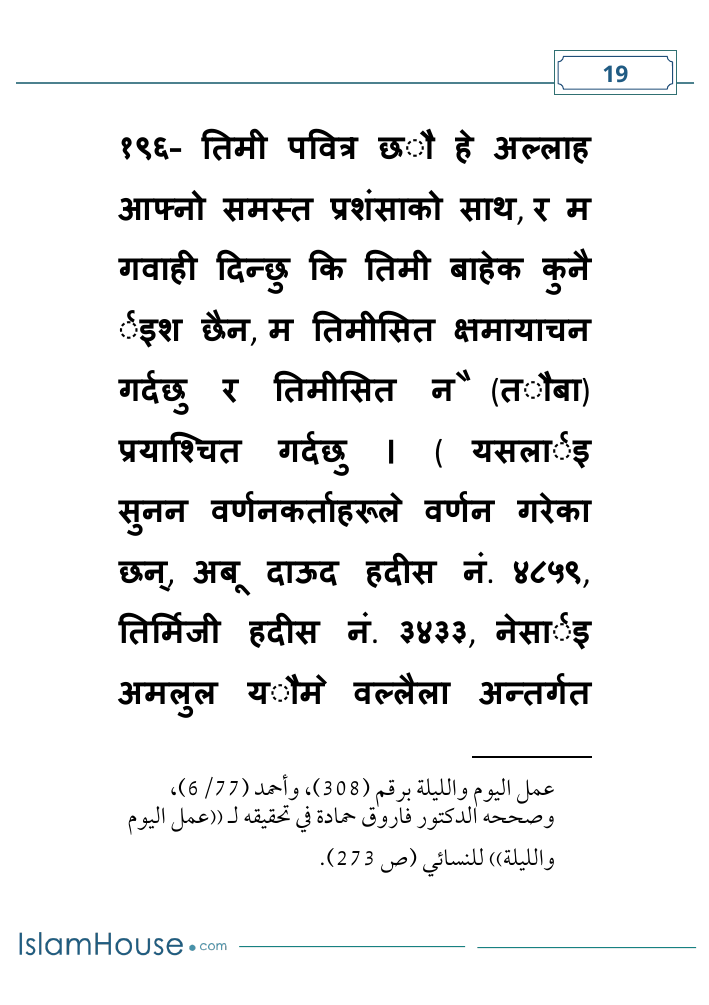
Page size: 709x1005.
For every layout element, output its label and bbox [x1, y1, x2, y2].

text [118, 118, 591, 719]
picture [12, 928, 466, 961]
picture [471, 929, 697, 962]
